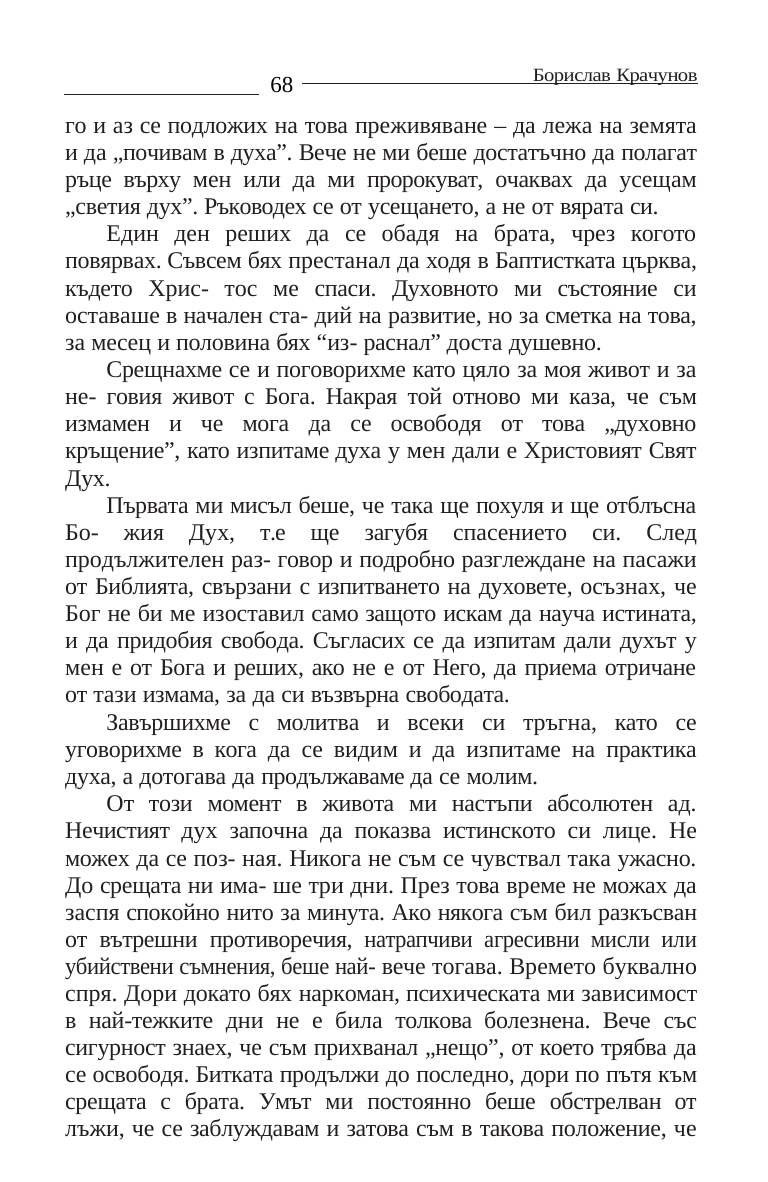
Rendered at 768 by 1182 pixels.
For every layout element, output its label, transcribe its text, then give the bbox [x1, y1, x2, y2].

text Един ден реших да се обадя на брата, чрез когото повярвах. Съвсем бях престанал да ходя в Баптистката църква, където Хрис- тос ме спаси. Духовното ми състояние си оставаше в начален ста- дий на развитие, но за сметка на това, за месец и половина бях “из- раснал” доста душевно. [65, 220, 697, 355]
text Първата ми мисъл беше, че така ще похуля и ще отблъсна Бо- жия Дух, т.е ще загубя спасението си. След продължителен раз- говор и подробно разглеждане на пасажи от Библията, свързани с изпитването на духовете, осъзнах, че Бог не би ме изоставил само защото искам да науча истината, и да придобия свобода. Съгласих се да изпитам дали духът у мен е от Бога и реших, ако не е от Него, да приема отричане от тази измама, за да си възвърна свободата. [65, 491, 697, 708]
text Срещнахме се и поговорихме като цяло за моя живот и за не- говия живот с Бога. Накрая той отново ми каза, че съм измамен и че мога да се освободя от това „духовно кръщение”, като изпитаме духа у мен дали е Христовият Свят Дух. [65, 356, 697, 491]
text Завършихме с молитва и всеки си тръгна, като се уговорихме в кога да се видим и да изпитаме на практика духа, а дотогава да продължаваме да се молим. [65, 708, 697, 790]
text го и аз се подложих на това преживяване – да лежа на земята и да „почивам в духа”. Вече не ми беше достатъчно да полагат ръце върху мен или да ми пророкуват, очаквах да усещам „светия дух”. Ръководех се от усещането, а не от вярата си. [65, 111, 697, 220]
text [65, 790, 697, 1142]
